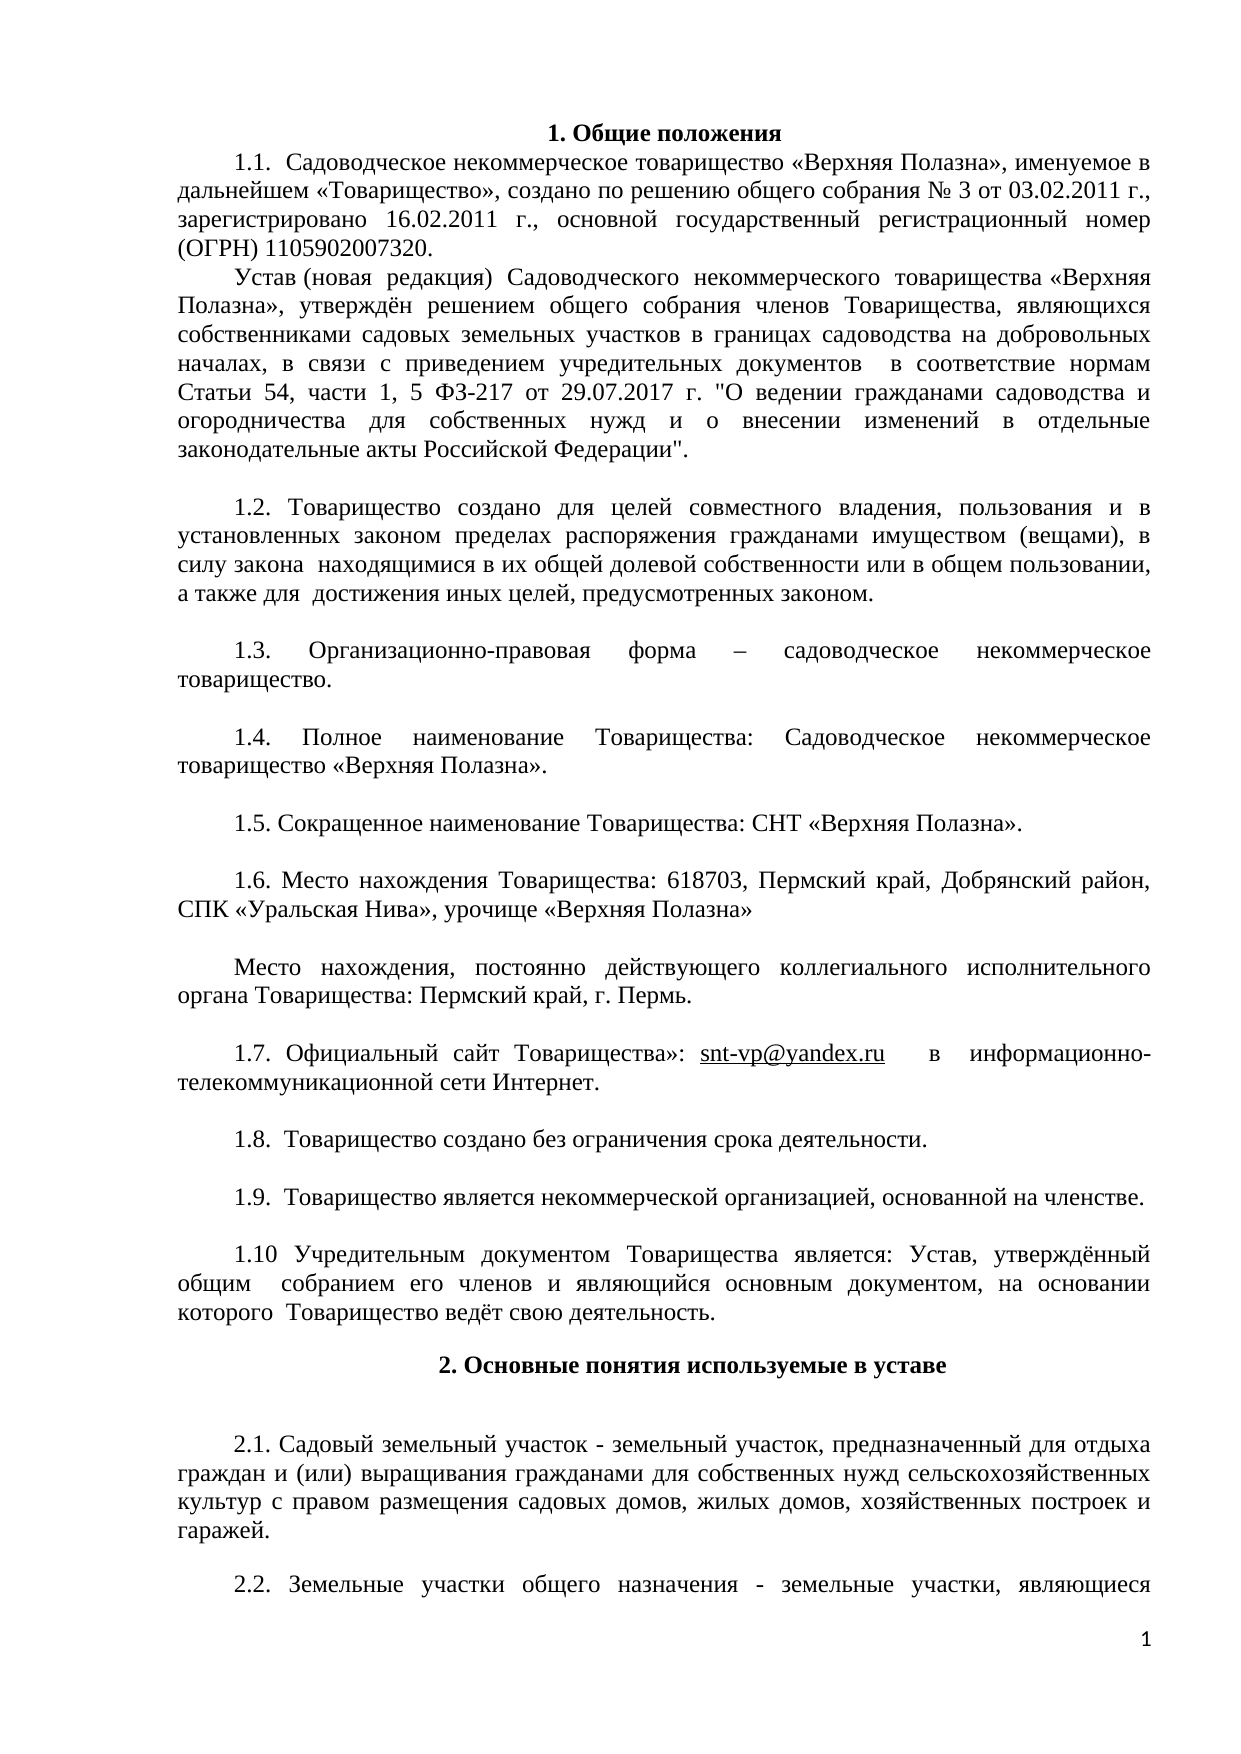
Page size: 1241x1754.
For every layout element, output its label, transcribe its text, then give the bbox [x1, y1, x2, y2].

text 1.7. Официальный сайт Товарищества»: snt-vp@yandex.ru в информационно-телекоммуникационной сети Интернет. [177, 1038, 1152, 1096]
text 1.1. Садоводческое некоммерческое товарищество «Верхняя Полазна», именуемое в дальнейшем «Товарищество», создано по решению общего собрания № 3 от 03.02.2011 г., зарегистрировано 16.02.2011 г., основной государственный регистрационный номер (ОГРН) 1105902007320. [177, 147, 1152, 262]
text 1.9. Товарищество является некоммерческой организацией, основанной на членстве. [177, 1182, 1152, 1211]
text 2. Основные понятия используемые в уставе [177, 1351, 1152, 1379]
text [177, 1569, 1152, 1598]
text 1.6. Место нахождения Товарищества: 618703, Пермский край, Добрянский район, СПК «Уральская Нива», урочище «Верхняя Полазна» [177, 866, 1152, 923]
text 1.8. Товарищество создано без ограничения срока деятельности. [177, 1124, 1152, 1153]
text 1. Общие положения [177, 118, 1152, 147]
text Устав (новая редакция) Садоводческого некоммерческого товарищества «Верхняя Полазна», утверждён решением общего собрания членов Товарищества, являющихся собственниками садовых земельных участков в границах садоводства на добровольных началах, в связи с приведением учредительных документов в соответствие нормам Статьи 54, части 1, 5 ФЗ-217 от 29.07.2017 г. "О ведении гражданами садоводства и огородничества для собственных нужд и о внесении изменений в отдельные законодательные акты Российской Федерации". [177, 262, 1152, 463]
text 1.10 Учредительным документом Товарищества является: Устав, утверждённый общим собранием его членов и являющийся основным документом, на основании которого Товарищество ведёт свою деятельность. [177, 1239, 1152, 1326]
text 1.5. Сокращенное наименование Товарищества: СНТ «Верхняя Полазна». [177, 808, 1152, 837]
text 1.2. Товарищество создано для целей совместного владения, пользования и в установленных законом пределах распоряжения гражданами имуществом (вещами), в силу закона находящимися в их общей долевой собственности или в общем пользовании, а также для достижения иных целей, предусмотренных законом. [177, 492, 1152, 607]
text 1.4. Полное наименование Товарищества: Садоводческое некоммерческое товарищество «Верхняя Полазна». [177, 722, 1152, 779]
text 2.1. Садовый земельный участок - земельный участок, предназначенный для отдыха граждан и (или) выращивания гражданами для собственных нужд сельскохозяйственных культур с правом размещения садовых домов, жилых домов, хозяйственных построек и гаражей. [177, 1429, 1152, 1544]
text Место нахождения, постоянно действующего коллегиального исполнительного органа Товарищества: Пермский край, г. Пермь. [177, 952, 1152, 1009]
text 1.3. Организационно-правовая форма – садоводческое некоммерческое товарищество. [177, 636, 1152, 693]
